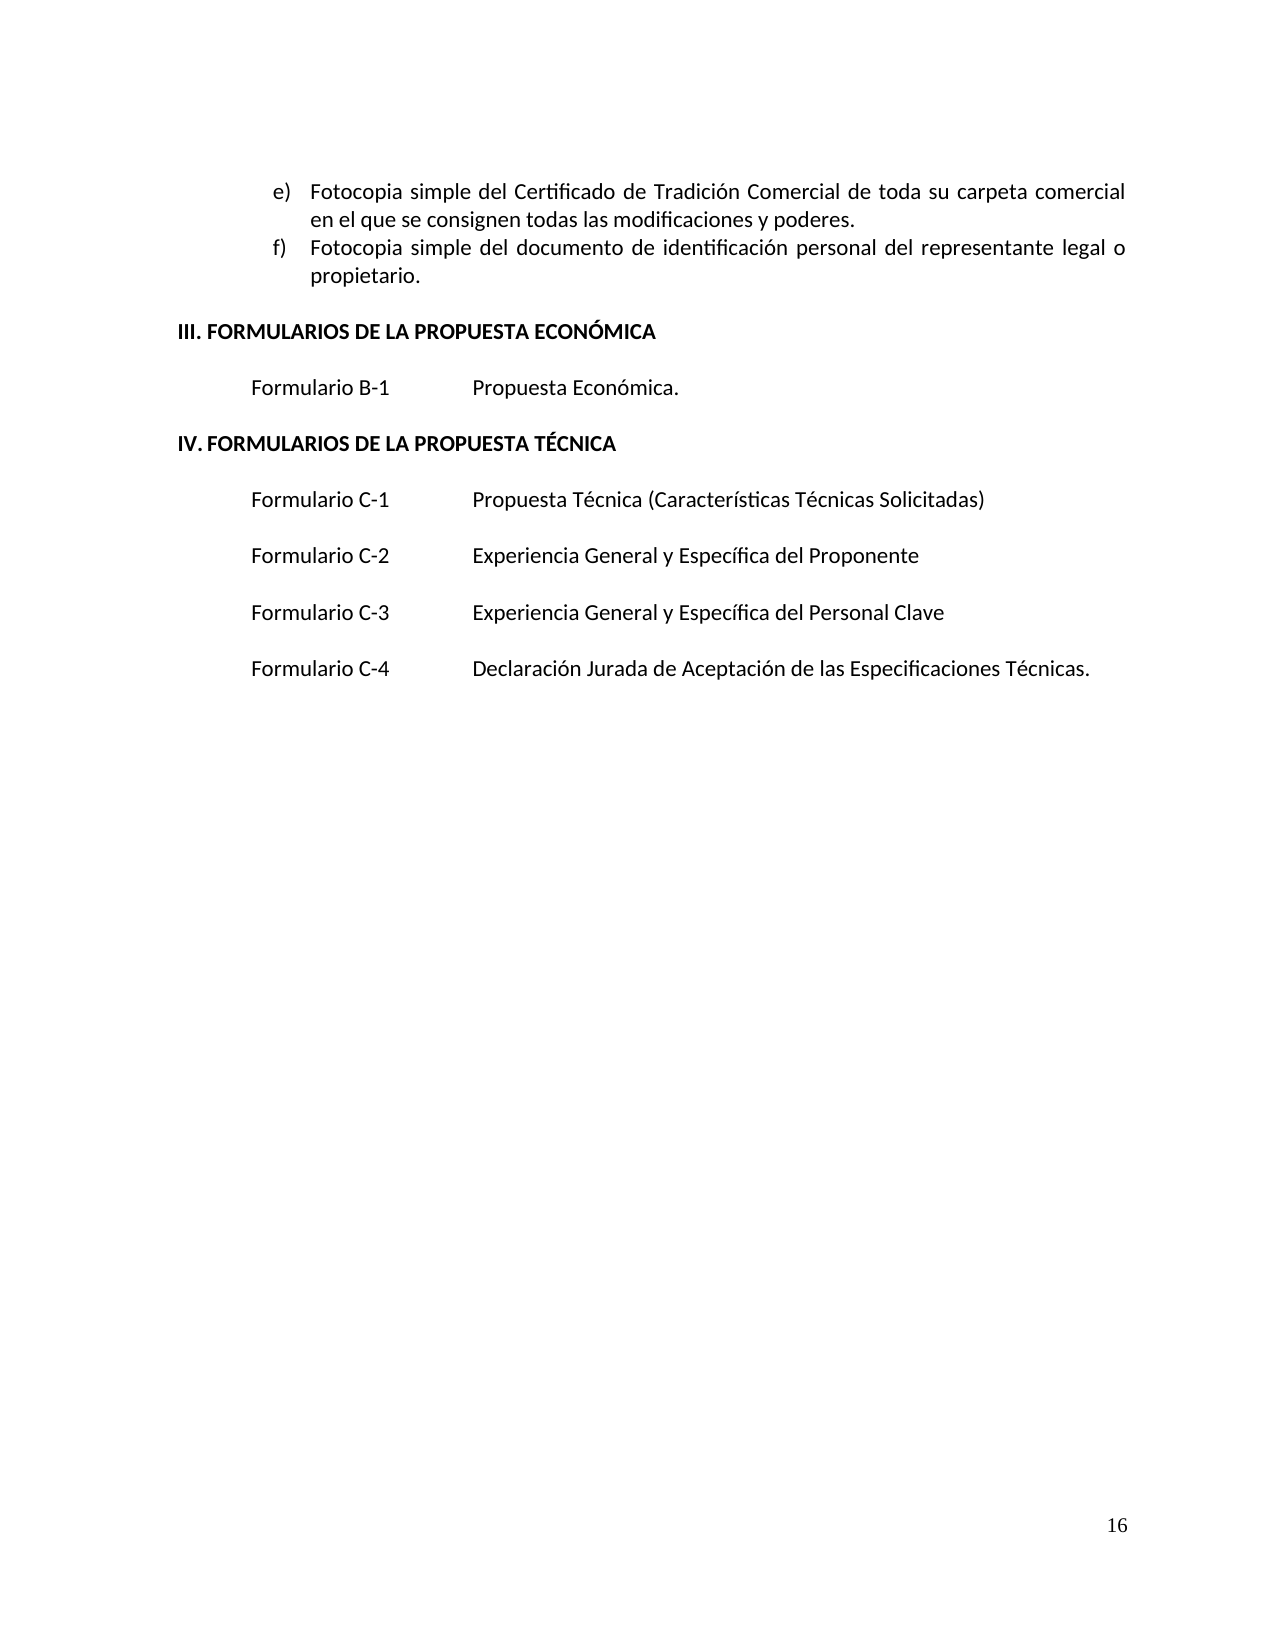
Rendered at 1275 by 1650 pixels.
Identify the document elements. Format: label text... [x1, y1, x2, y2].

text Formulario C-1 Propuesta Técnica (Características Técnicas Solicitadas) [251, 485, 1127, 513]
list FORMULARIOS DE LA PROPUESTA ECONÓMICA [177, 317, 1127, 345]
list Fotocopia simple del Certificado de Tradición Comercial de toda su carpeta comercial en el que se consignen todas las modificaciones y poderes. [273, 177, 1127, 233]
text Formulario C-4 Declaración Jurada de Aceptación de las Especificaciones Técnicas. [251, 654, 1127, 682]
list FORMULARIOS DE LA PROPUESTA TÉCNICA [177, 429, 1127, 457]
text Formulario B-1 Propuesta Económica. [177, 373, 1127, 401]
list Fotocopia simple del documento de identificación personal del representante legal o propietario. [273, 233, 1127, 289]
text Formulario C-3 Experiencia General y Específica del Personal Clave [251, 598, 1127, 626]
text Formulario C-2 Experiencia General y Específica del Proponente [251, 541, 1127, 569]
